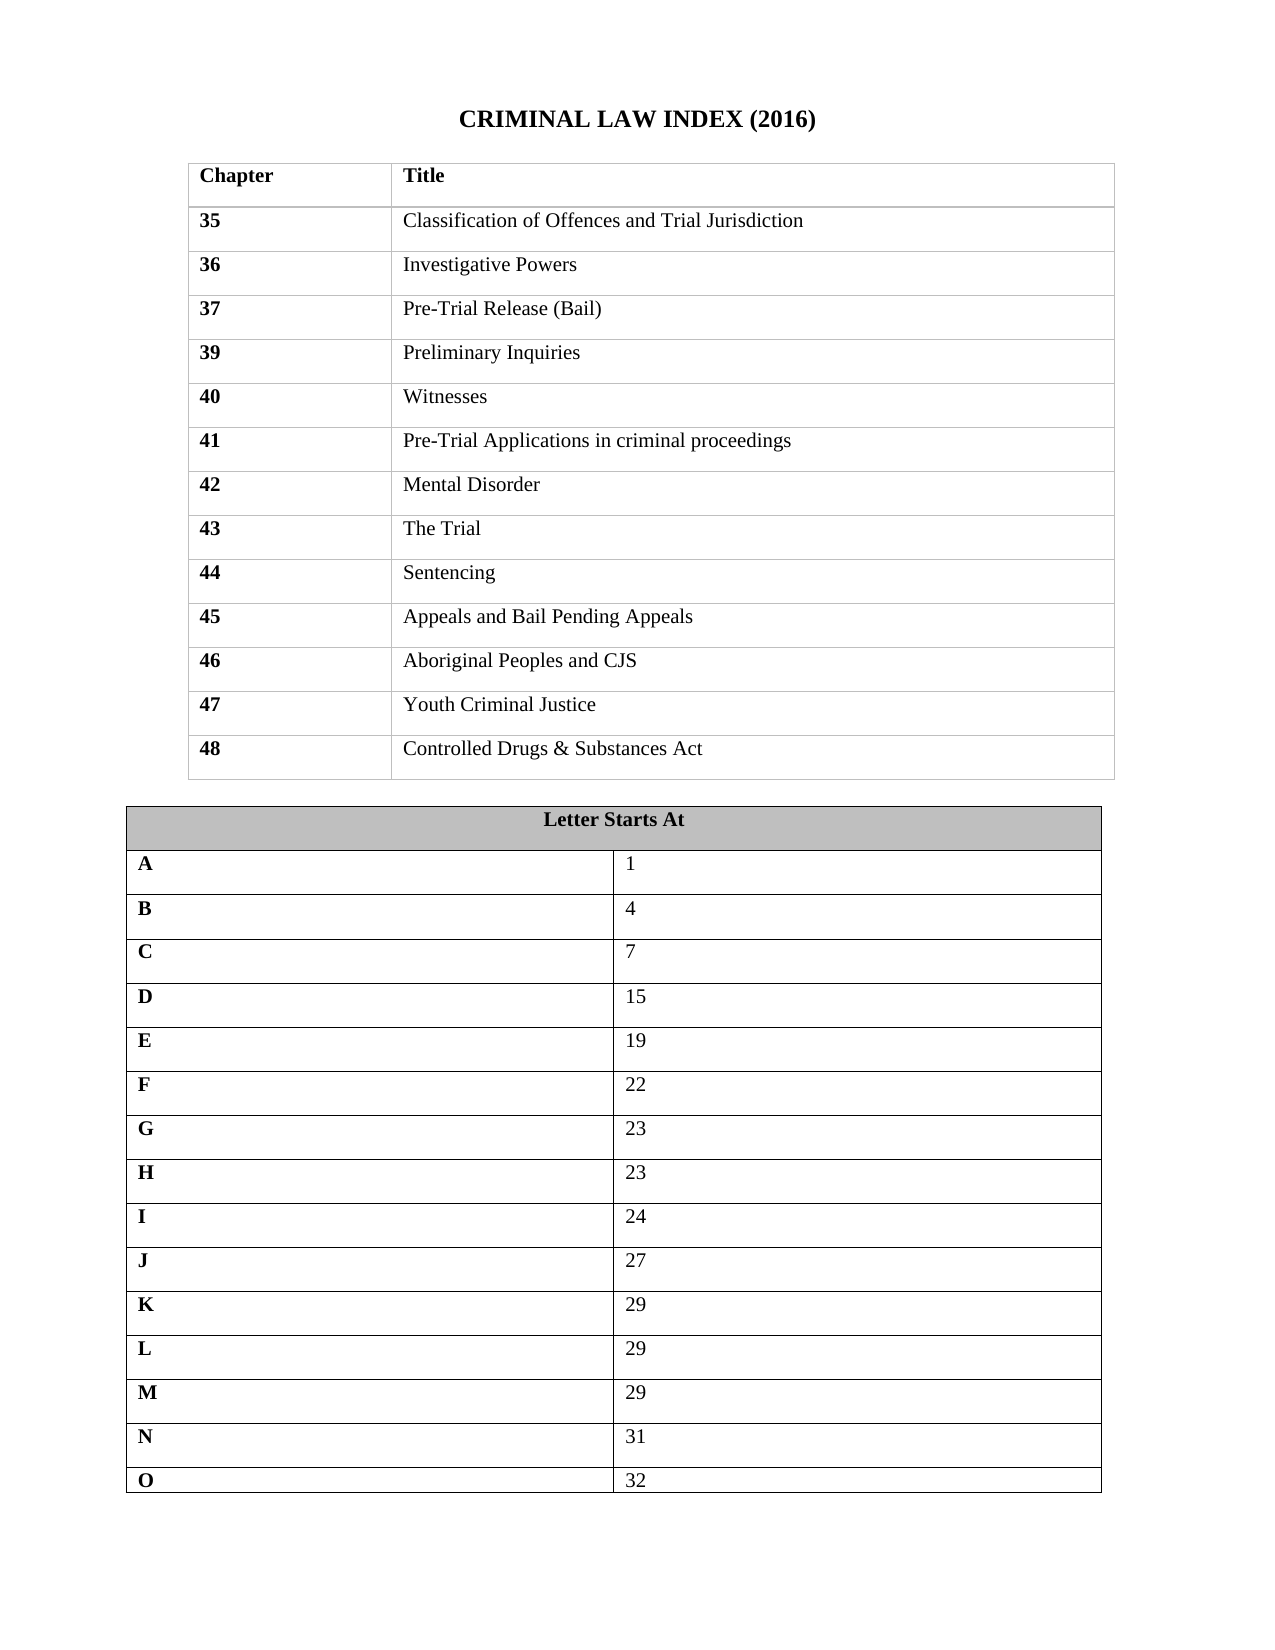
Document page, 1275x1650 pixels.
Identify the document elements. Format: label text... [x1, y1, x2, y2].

table_cell 23 [614, 1116, 1101, 1159]
table_cell Pre-Trial Release (Bail) [392, 296, 1114, 339]
table_cell Investigative Powers [392, 252, 1114, 294]
table_cell M [127, 1380, 613, 1423]
table_cell 29 [614, 1380, 1101, 1423]
table_cell 45 [189, 604, 391, 647]
table_cell 1 [614, 851, 1101, 894]
table_cell 24 [614, 1204, 1101, 1247]
table_cell Mental Disorder [392, 472, 1114, 515]
table_cell D [127, 984, 613, 1027]
table_cell 35 [189, 208, 391, 251]
table_cell 39 [189, 340, 391, 383]
table_cell 7 [614, 940, 1101, 982]
table_cell The Trial [392, 516, 1114, 559]
table_cell 32 [614, 1468, 1101, 1492]
table_cell 23 [614, 1160, 1101, 1203]
table_header Letter Starts At [127, 807, 1101, 850]
table_cell 15 [614, 984, 1101, 1027]
table_cell Classification of Offences and Trial Jurisdiction [392, 208, 1114, 251]
table_cell E [127, 1028, 613, 1071]
table_cell L [127, 1336, 613, 1379]
table_cell H [127, 1160, 613, 1203]
table_cell C [127, 940, 613, 982]
table_cell 40 [189, 384, 391, 427]
table_cell 4 [614, 895, 1101, 938]
table_cell 46 [189, 648, 391, 691]
table_cell 43 [189, 516, 391, 559]
table_cell 42 [189, 472, 391, 515]
table_cell Sentencing [392, 560, 1114, 603]
table_cell B [127, 895, 613, 938]
table_cell 36 [189, 252, 391, 294]
table_cell 19 [614, 1028, 1101, 1071]
table_cell O [127, 1468, 613, 1492]
table_cell 41 [189, 428, 391, 471]
table_cell 22 [614, 1072, 1101, 1115]
table_cell J [127, 1248, 613, 1291]
table_header Chapter [189, 164, 391, 206]
table_cell I [127, 1204, 613, 1247]
table_cell K [127, 1292, 613, 1335]
table_cell Aboriginal Peoples and CJS [392, 648, 1114, 691]
table_cell G [127, 1116, 613, 1159]
table_cell N [127, 1424, 613, 1467]
table_cell 27 [614, 1248, 1101, 1291]
table_cell 44 [189, 560, 391, 603]
table_cell Appeals and Bail Pending Appeals [392, 604, 1114, 647]
table_cell 29 [614, 1336, 1101, 1379]
table_header Title [392, 164, 1114, 206]
table_cell 48 [189, 736, 391, 779]
table_cell 29 [614, 1292, 1101, 1335]
table_cell 31 [614, 1424, 1101, 1467]
table_cell Controlled Drugs & Substances Act [392, 736, 1114, 779]
table_cell F [127, 1072, 613, 1115]
table_cell Pre-Trial Applications in criminal proceedings [392, 428, 1114, 471]
table_cell A [127, 851, 613, 894]
table_cell Youth Criminal Justice [392, 692, 1114, 735]
table_cell 37 [189, 296, 391, 339]
table_cell 47 [189, 692, 391, 735]
table_cell Preliminary Inquiries [392, 340, 1114, 383]
table_cell Witnesses [392, 384, 1114, 427]
